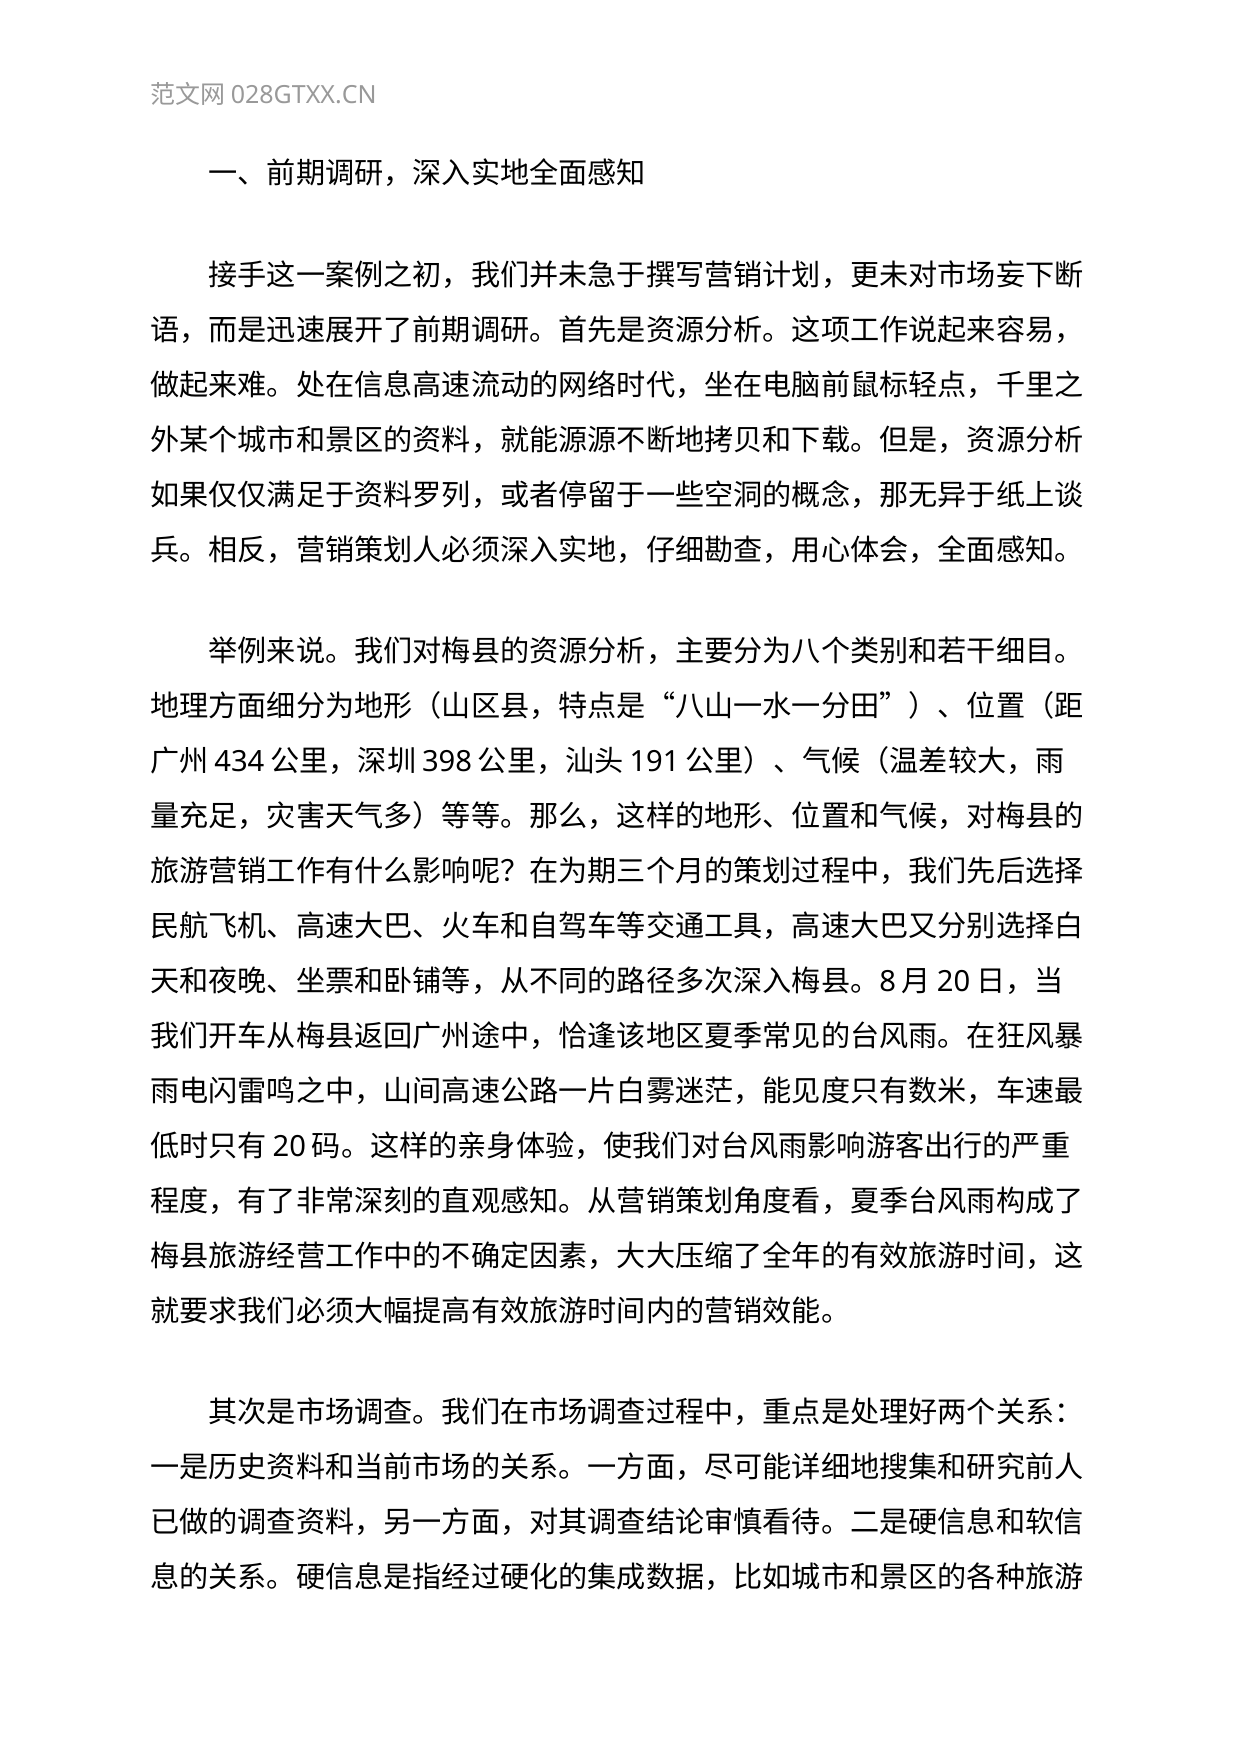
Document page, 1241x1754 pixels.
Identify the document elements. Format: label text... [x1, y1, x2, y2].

text 一、前期调研，深入实地全面感知 [150, 150, 1090, 192]
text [150, 1389, 1090, 1596]
text 举例来说。我们对梅县的资源分析，主要分为八个类别和若干细目。地理方面细分为地形（山区县，特点是“八山一水一分田”）、位置（距广州434公里，深圳398公里，汕头191公里）、气候（温差较大，雨量充足，灾害天气多）等等。那么，这样的地形、位置和气候，对梅县的旅游营销工作有什么影响呢？在为期三个月的策划过程中，我们先后选择民航飞机、高速大巴、火车和自驾车等交通工具，高速大巴又分别选择白天和夜晚、坐票和卧铺等，从不同的路径多次深入梅县。8月20日，当我们开车从梅县返回广州途中，恰逢该地区夏季常见的台风雨。在狂风暴雨电闪雷鸣之中，山间高速公路一片白雾迷茫，能见度只有数米，车速最低时只有20码。这样的亲身体验，使我们对台风雨影响游客出行的严重程度，有了非常深刻的直观感知。从营销策划角度看，夏季台风雨构成了梅县旅游经营工作中的不确定因素，大大压缩了全年的有效旅游时间，这就要求我们必须大幅提高有效旅游时间内的营销效能。 [150, 628, 1090, 1329]
text 接手这一案例之初，我们并未急于撰写营销计划，更未对市场妄下断语，而是迅速展开了前期调研。首先是资源分析。这项工作说起来容易，做起来难。处在信息高速流动的网络时代，坐在电脑前鼠标轻点，千里之外某个城市和景区的资料，就能源源不断地拷贝和下载。但是，资源分析如果仅仅满足于资料罗列，或者停留于一些空洞的概念，那无异于纸上谈兵。相反，营销策划人必须深入实地，仔细勘查，用心体会，全面感知。 [150, 252, 1090, 568]
